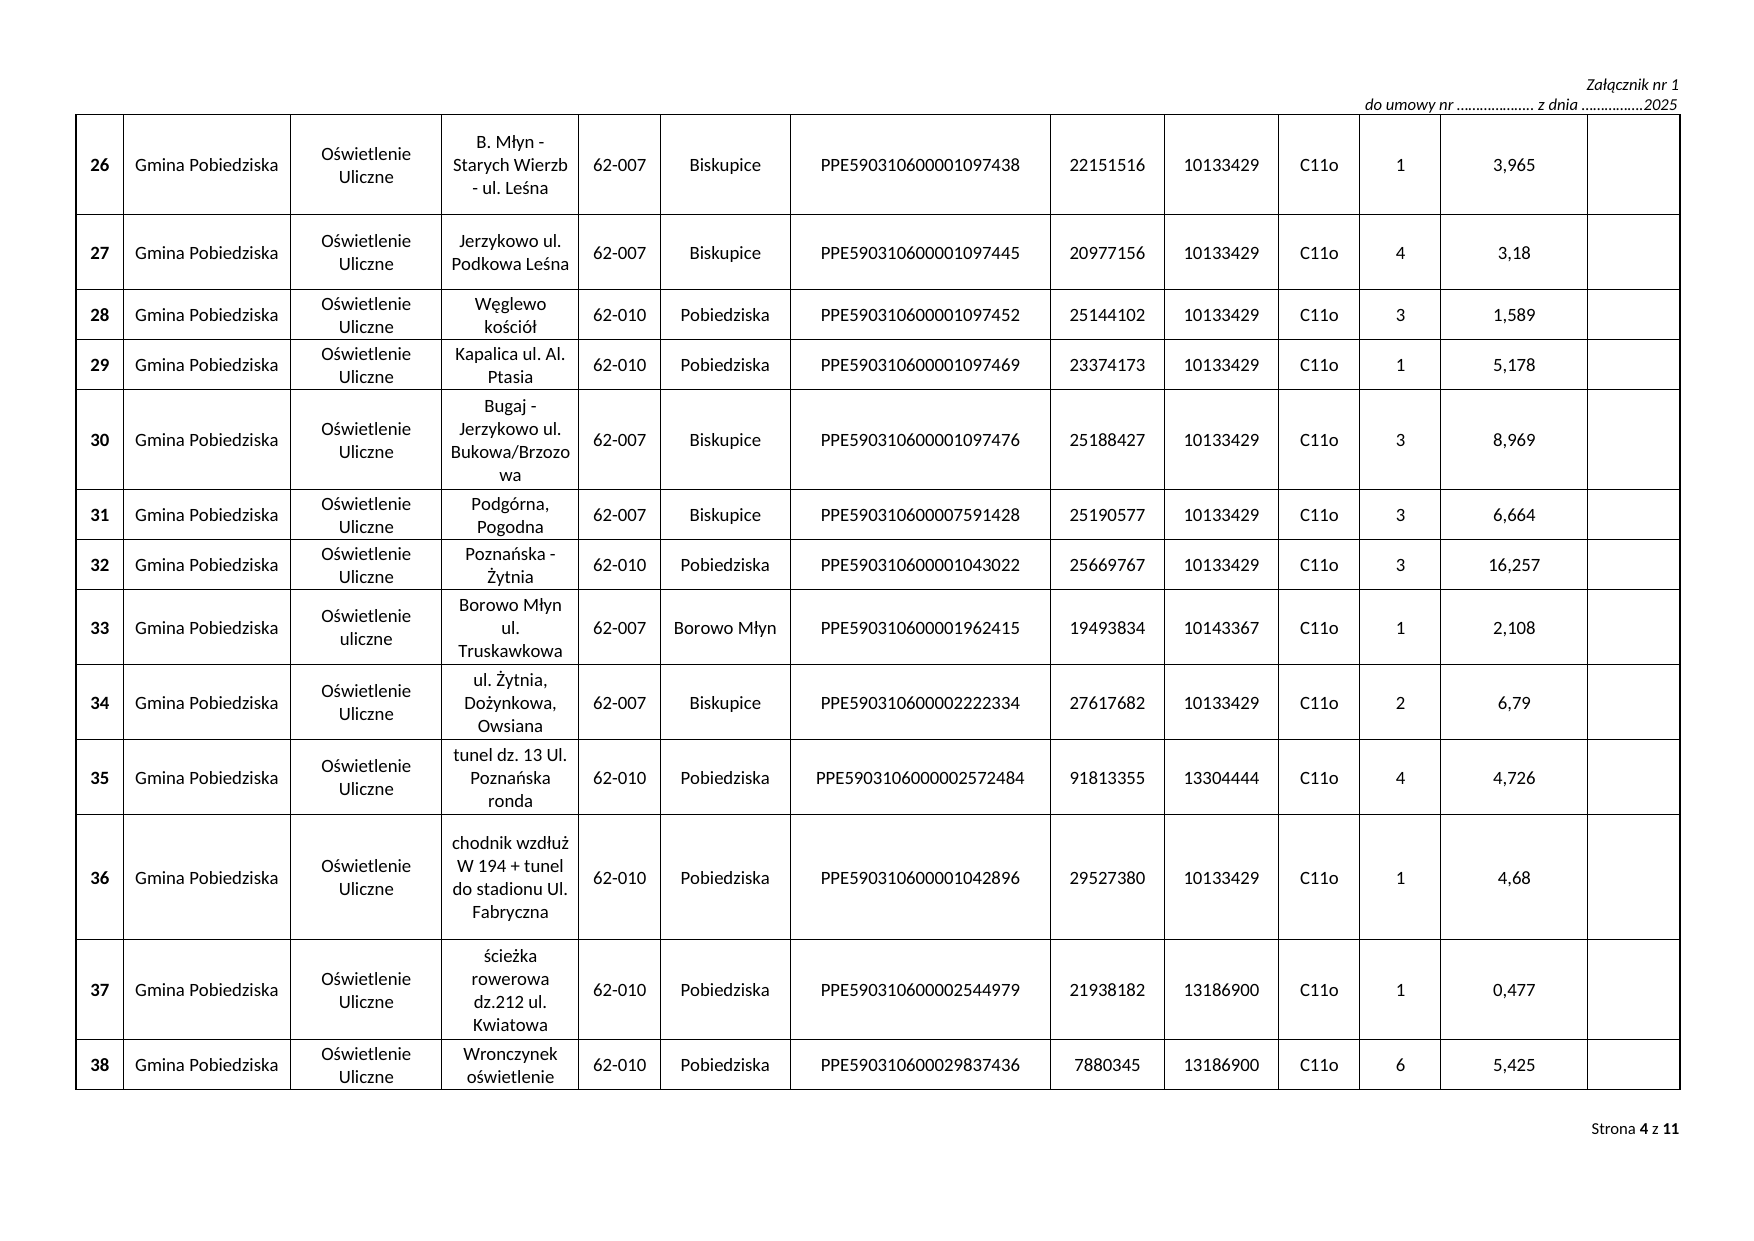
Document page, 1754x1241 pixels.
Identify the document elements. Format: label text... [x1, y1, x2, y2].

table_cell 62-007 [579, 665, 660, 739]
table_cell 62-007 [579, 215, 660, 289]
table_cell [1588, 215, 1679, 289]
table_cell 4 [1360, 740, 1440, 814]
table_cell 3,965 [1441, 115, 1587, 214]
table_cell PPE590310600002222334 [791, 665, 1050, 739]
table_cell Pobiedziska [661, 1040, 790, 1089]
table_cell 3,18 [1441, 215, 1587, 289]
table_cell 62-010 [579, 740, 660, 814]
table_cell 2 [1360, 665, 1440, 739]
table_cell 29 [77, 340, 123, 389]
table_cell PPE5903106000002572484 [791, 740, 1050, 814]
table_cell 34 [77, 665, 123, 739]
table_cell Gmina Pobiedziska [124, 115, 290, 214]
table_cell 32 [77, 540, 123, 589]
table_cell C11o [1279, 815, 1359, 939]
table_cell 35 [77, 740, 123, 814]
table_cell 37 [77, 940, 123, 1039]
table_cell 19493834 [1051, 590, 1164, 664]
table_cell [1588, 390, 1679, 489]
table_cell 62-007 [579, 390, 660, 489]
table_cell PPE590310600029837436 [791, 1040, 1050, 1089]
table_cell PPE590310600001097476 [791, 390, 1050, 489]
table_cell [1588, 540, 1679, 589]
table_cell 91813355 [1051, 740, 1164, 814]
table_cell C11o [1279, 390, 1359, 489]
table_cell C11o [1279, 340, 1359, 389]
table_cell 62-007 [579, 115, 660, 214]
table_cell 6 [1360, 1040, 1440, 1089]
table_cell Gmina Pobiedziska [124, 590, 290, 664]
table_cell 30 [77, 390, 123, 489]
table_cell Gmina Pobiedziska [124, 390, 290, 489]
table_cell 13186900 [1165, 1040, 1278, 1089]
table_cell 5,178 [1441, 340, 1587, 389]
table_cell Pobiedziska [661, 815, 790, 939]
table_cell [1588, 940, 1679, 1039]
table_cell 10133429 [1165, 215, 1278, 289]
table_cell [1588, 815, 1679, 939]
table_cell 38 [77, 1040, 123, 1089]
table_cell Gmina Pobiedziska [124, 490, 290, 539]
table_cell 7880345 [1051, 1040, 1164, 1089]
table_cell Pobiedziska [661, 540, 790, 589]
table_cell C11o [1279, 740, 1359, 814]
table_cell Gmina Pobiedziska [124, 665, 290, 739]
table_cell 6,79 [1441, 665, 1587, 739]
table_cell [1588, 490, 1679, 539]
table_cell 3 [1360, 290, 1440, 339]
table_cell 10133429 [1165, 340, 1278, 389]
table_cell Oświetlenie Uliczne [291, 115, 441, 214]
table_cell 22151516 [1051, 115, 1164, 214]
table_cell Oświetlenie Uliczne [291, 215, 441, 289]
table_cell C11o [1279, 540, 1359, 589]
table_cell Oświetlenie Uliczne [291, 665, 441, 739]
table_cell 5,425 [1441, 1040, 1587, 1089]
table_cell 3 [1360, 540, 1440, 589]
table_cell PPE590310600001097469 [791, 340, 1050, 389]
table_cell [1588, 290, 1679, 339]
table_cell 1 [1360, 115, 1440, 214]
table_cell 36 [77, 815, 123, 939]
table_cell PPE590310600007591428 [791, 490, 1050, 539]
table_cell 10133429 [1165, 815, 1278, 939]
table_cell [1588, 115, 1679, 214]
table_cell Biskupice [661, 390, 790, 489]
table_cell Borowo Młyn ul. Truskawkowa [442, 590, 578, 664]
table_cell Oświetlenie Uliczne [291, 1040, 441, 1089]
table_cell Gmina Pobiedziska [124, 1040, 290, 1089]
table_cell B. Młyn - Starych Wierzb - ul. Leśna [442, 115, 578, 214]
table_cell 62-010 [579, 1040, 660, 1089]
table_cell C11o [1279, 590, 1359, 664]
table_cell PPE590310600001097438 [791, 115, 1050, 214]
table_cell Oświetlenie Uliczne [291, 290, 441, 339]
table_cell 20977156 [1051, 215, 1164, 289]
table_cell [1588, 665, 1679, 739]
table_cell [1588, 740, 1679, 814]
table_cell Oświetlenie Uliczne [291, 940, 441, 1039]
table_cell 1 [1360, 940, 1440, 1039]
table_cell 25669767 [1051, 540, 1164, 589]
table_cell Biskupice [661, 665, 790, 739]
table_cell 10143367 [1165, 590, 1278, 664]
table_cell 23374173 [1051, 340, 1164, 389]
table_cell Pobiedziska [661, 940, 790, 1039]
table_cell PPE590310600001043022 [791, 540, 1050, 589]
table_cell 25144102 [1051, 290, 1164, 339]
table_cell 4,68 [1441, 815, 1587, 939]
table_cell 10133429 [1165, 490, 1278, 539]
table_cell 16,257 [1441, 540, 1587, 589]
table_cell 1,589 [1441, 290, 1587, 339]
table_cell ścieżka rowerowa dz.212 ul. Kwiatowa [442, 940, 578, 1039]
table_cell PPE590310600001042896 [791, 815, 1050, 939]
table_cell Biskupice [661, 115, 790, 214]
table_cell 28 [77, 290, 123, 339]
table_cell 62-010 [579, 340, 660, 389]
table_cell 3 [1360, 490, 1440, 539]
table_cell 4,726 [1441, 740, 1587, 814]
table_cell Pobiedziska [661, 340, 790, 389]
table_cell 26 [77, 115, 123, 214]
table_cell 25190577 [1051, 490, 1164, 539]
table_cell Borowo Młyn [661, 590, 790, 664]
table_cell C11o [1279, 665, 1359, 739]
table_cell Kapalica ul. Al. Ptasia [442, 340, 578, 389]
table_cell 1 [1360, 340, 1440, 389]
table_cell Gmina Pobiedziska [124, 940, 290, 1039]
table_cell 0,477 [1441, 940, 1587, 1039]
table_cell C11o [1279, 115, 1359, 214]
table_cell C11o [1279, 290, 1359, 339]
table_cell Węglewo kościół [442, 290, 578, 339]
table_cell Bugaj - Jerzykowo ul. Bukowa/Brzozowa [442, 390, 578, 489]
table_cell C11o [1279, 940, 1359, 1039]
table_cell 62-010 [579, 540, 660, 589]
table_cell Pobiedziska [661, 290, 790, 339]
table_cell 13304444 [1165, 740, 1278, 814]
table_cell 62-007 [579, 490, 660, 539]
table_cell 6,664 [1441, 490, 1587, 539]
table_cell chodnik wzdłuż W 194 + tunel do stadionu Ul. Fabryczna [442, 815, 578, 939]
table_cell Oświetlenie Uliczne [291, 490, 441, 539]
table_cell 13186900 [1165, 940, 1278, 1039]
table_cell Gmina Pobiedziska [124, 340, 290, 389]
table_cell 62-010 [579, 940, 660, 1039]
table_cell 27617682 [1051, 665, 1164, 739]
table_cell C11o [1279, 1040, 1359, 1089]
table_cell Gmina Pobiedziska [124, 540, 290, 589]
table_cell 1 [1360, 815, 1440, 939]
table_cell 1 [1360, 590, 1440, 664]
table_cell Pobiedziska [661, 740, 790, 814]
table_cell Gmina Pobiedziska [124, 290, 290, 339]
table_cell 10133429 [1165, 290, 1278, 339]
table_cell 4 [1360, 215, 1440, 289]
table_cell PPE590310600001097452 [791, 290, 1050, 339]
table_cell Oświetlenie Uliczne [291, 815, 441, 939]
table_cell 2,108 [1441, 590, 1587, 664]
table_cell PPE590310600002544979 [791, 940, 1050, 1039]
table_cell Oświetlenie uliczne [291, 590, 441, 664]
table_cell 8,969 [1441, 390, 1587, 489]
table_cell 10133429 [1165, 390, 1278, 489]
table_cell tunel dz. 13 Ul. Poznańska ronda [442, 740, 578, 814]
table_cell 21938182 [1051, 940, 1164, 1039]
table_cell Oświetlenie Uliczne [291, 740, 441, 814]
table_cell 62-007 [579, 590, 660, 664]
table_cell 29527380 [1051, 815, 1164, 939]
table_cell C11o [1279, 490, 1359, 539]
table_cell Oświetlenie Uliczne [291, 340, 441, 389]
table_cell PPE590310600001097445 [791, 215, 1050, 289]
table_cell 10133429 [1165, 665, 1278, 739]
table_cell Oświetlenie Uliczne [291, 540, 441, 589]
table_cell 31 [77, 490, 123, 539]
table_cell [1588, 340, 1679, 389]
table_cell [1588, 1040, 1679, 1089]
table_cell 62-010 [579, 815, 660, 939]
table_cell Poznańska - Żytnia [442, 540, 578, 589]
table_cell Wronczynek oświetlenie [442, 1040, 578, 1089]
table_cell ul. Żytnia, Dożynkowa, Owsiana [442, 665, 578, 739]
table_cell 10133429 [1165, 540, 1278, 589]
table_cell 27 [77, 215, 123, 289]
table_cell [1588, 590, 1679, 664]
table_cell C11o [1279, 215, 1359, 289]
table_cell 33 [77, 590, 123, 664]
table_cell 25188427 [1051, 390, 1164, 489]
table_cell 62-010 [579, 290, 660, 339]
table_cell Gmina Pobiedziska [124, 815, 290, 939]
table_cell Oświetlenie Uliczne [291, 390, 441, 489]
table_cell 10133429 [1165, 115, 1278, 214]
table_cell PPE590310600001962415 [791, 590, 1050, 664]
table_cell Biskupice [661, 490, 790, 539]
table_cell Jerzykowo ul. Podkowa Leśna [442, 215, 578, 289]
table_cell Gmina Pobiedziska [124, 740, 290, 814]
table_cell 3 [1360, 390, 1440, 489]
table_cell Biskupice [661, 215, 790, 289]
table_cell Gmina Pobiedziska [124, 215, 290, 289]
table_cell Podgórna, Pogodna [442, 490, 578, 539]
